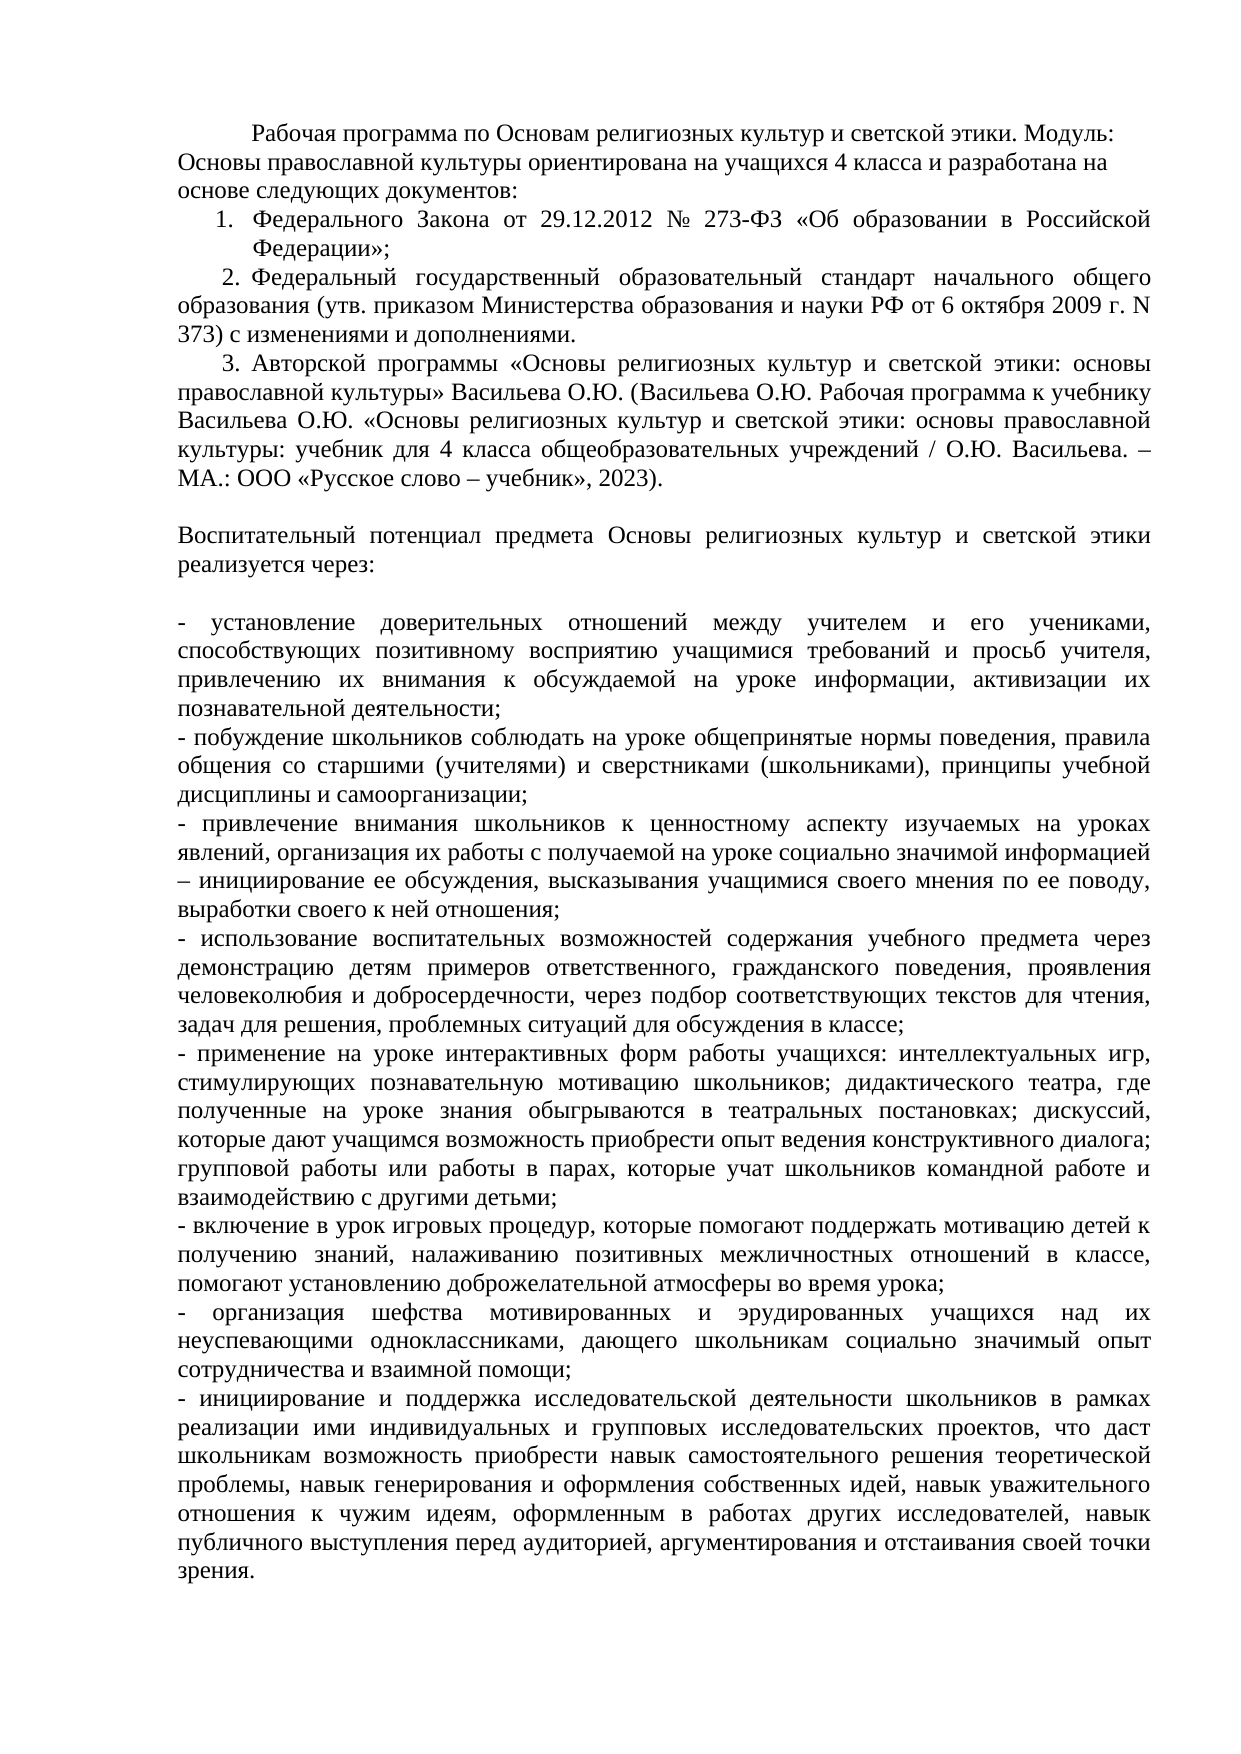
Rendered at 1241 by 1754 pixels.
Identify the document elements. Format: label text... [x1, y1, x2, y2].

text - побуждение школьников соблюдать на уроке общепринятые нормы поведения, правила общения со старшими (учителями) и сверстниками (школьниками), принципы учебной дисциплины и самоорганизации; [177, 722, 1152, 808]
text - использование воспитательных возможностей содержания учебного предмета через демонстрацию детям примеров ответственного, гражданского поведения, проявления человеколюбия и добросердечности, через подбор соответствующих текстов для чтения, задач для решения, проблемных ситуаций для обсуждения в классе; [177, 923, 1152, 1038]
text - применение на уроке интерактивных форм работы учащихся: интеллектуальных игр, стимулирующих познавательную мотивацию школьников; дидактического театра, где полученные на уроке знания обыгрываются в театральных постановках; дискуссий, которые дают учащимся возможность приобрести опыт ведения конструктивного диалога; групповой работы или работы в парах, которые учат школьников командной работе и взаимодействию с другими детьми; [177, 1038, 1152, 1211]
text - привлечение внимания школьников к ценностному аспекту изучаемых на уроках явлений, организация их работы с получаемой на уроке социально значимой информацией – инициирование ее обсуждения, высказывания учащимися своего мнения по ее поводу, выработки своего к ней отношения; [177, 808, 1152, 923]
text - организация шефства мотивированных и эрудированных учащихся над их неуспевающими одноклассниками, дающего школьникам социально значимый опыт сотрудничества и взаимной помощи; [177, 1297, 1152, 1383]
text - инициирование и поддержка исследовательской деятельности школьников в рамках реализации ими индивидуальных и групповых исследовательских проектов, что даст школьникам возможность приобрести навык самостоятельного решения теоретической проблемы, навык генерирования и оформления собственных идей, навык уважительного отношения к чужим идеям, оформленным в работах других исследователей, навык публичного выступления перед аудиторией, аргументирования и отстаивания своей точки зрения. [177, 1383, 1152, 1584]
text - установление доверительных отношений между учителем и его учениками, способствующих позитивному восприятию учащимися требований и просьб учителя, привлечению их внимания к обсуждаемой на уроке информации, активизации их познавательной деятельности; [177, 607, 1152, 722]
text Воспитательный потенциал предмета Основы религиозных культур и светской этики реализуется через: [177, 521, 1152, 578]
list Федеральный государственный образовательный стандарт начального общего образования (утв. приказом Министерства образования и науки РФ от 6 октября 2009 г. N 373) с изменениями и дополнениями. [177, 262, 1152, 348]
text Рабочая программа по Основам религиозных культур и светской этики. Модуль: Основы православной культуры ориентирована на учащихся 4 класса и разработана на основе следующих документов: [177, 118, 1152, 204]
list Федерального Закона от 29.12.2012 № 273-ФЗ «Об образовании в Российской Федерации»; [215, 204, 1152, 262]
list Авторской программы «Основы религиозных культур и светской этики: основы православной культуры» Васильева О.Ю. (Васильева О.Ю. Рабочая программа к учебнику Васильева О.Ю. «Основы религиозных культур и светской этики: основы православной культуры: учебник для 4 класса общеобразовательных учреждений / О.Ю. Васильева. – МА.: ООО «Русское слово – учебник», 2023). [177, 348, 1152, 492]
text - включение в урок игровых процедур, которые помогают поддержать мотивацию детей к получению знаний, налаживанию позитивных межличностных отношений в классе, помогают установлению доброжелательной атмосферы во время урока; [177, 1211, 1152, 1297]
